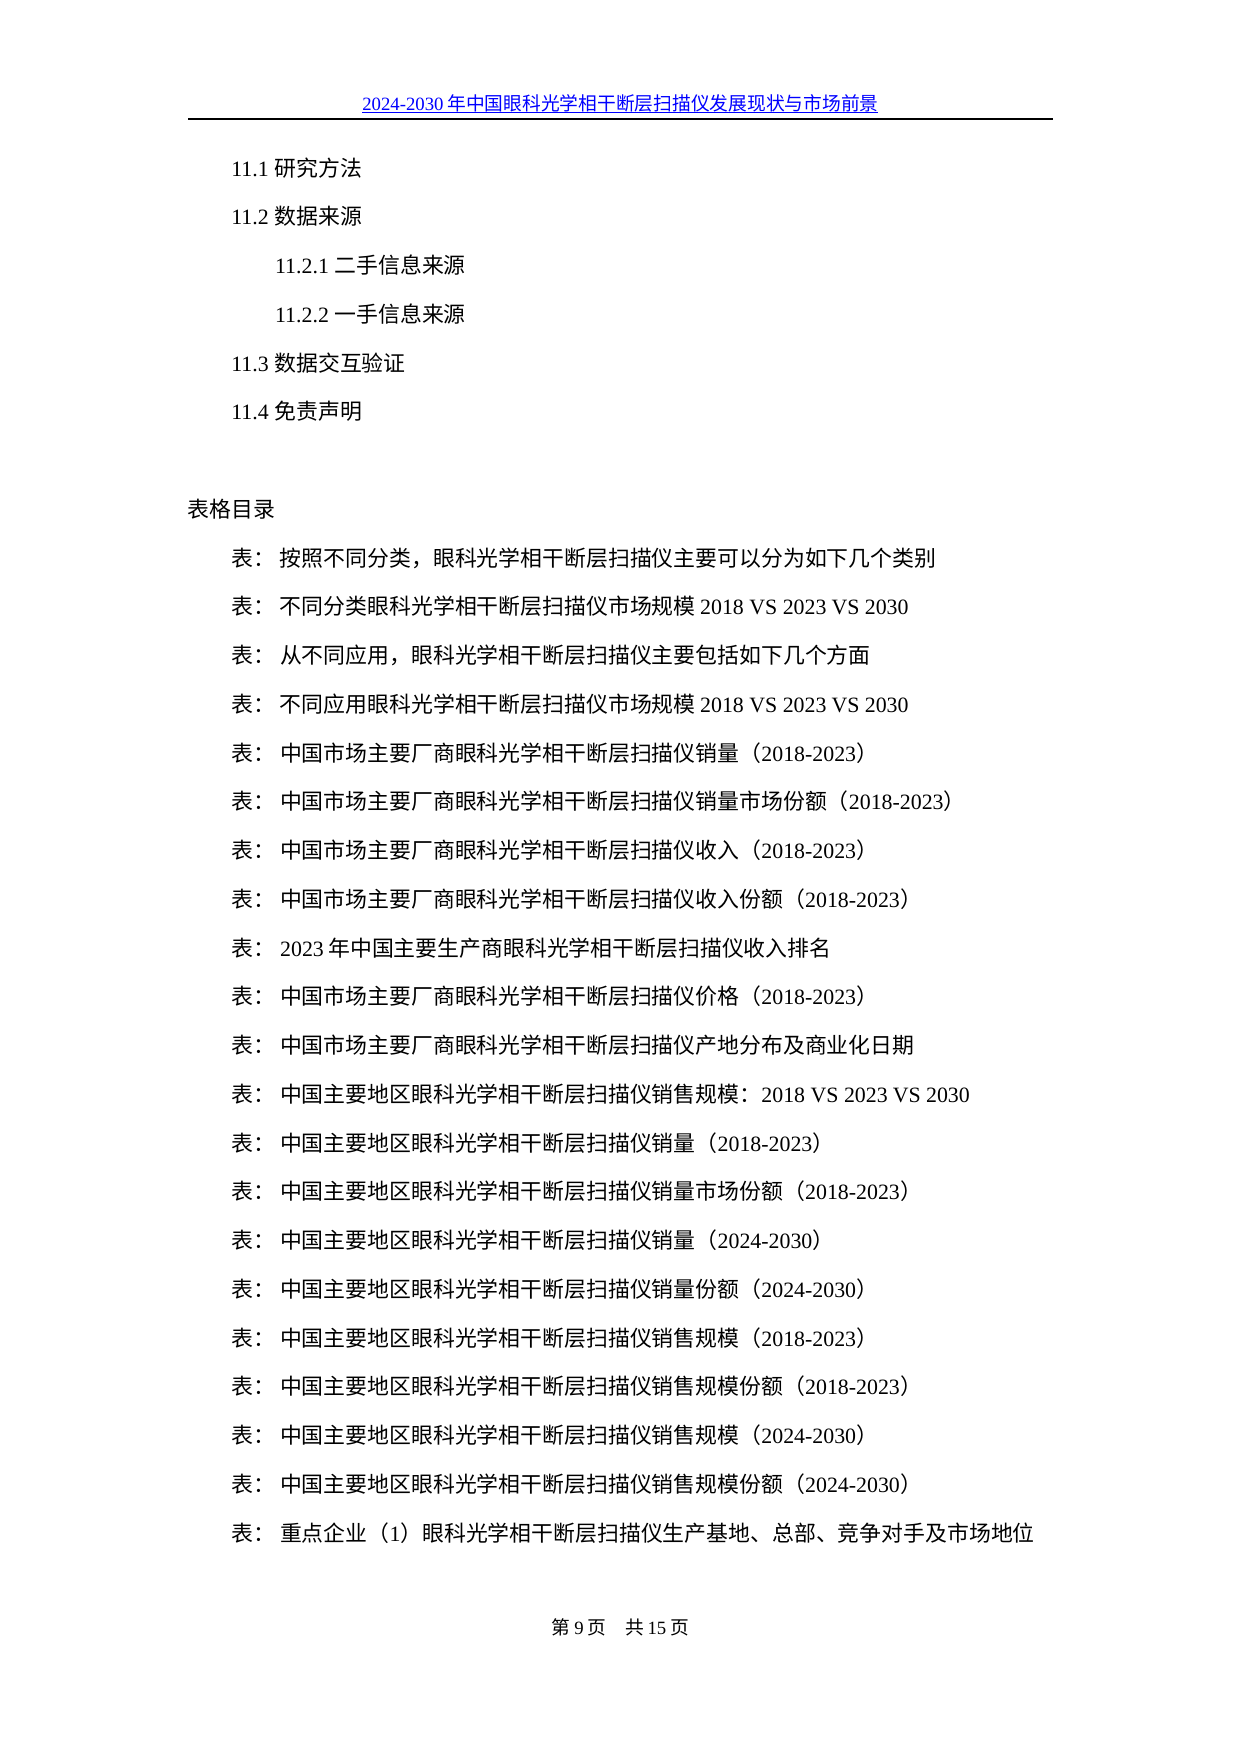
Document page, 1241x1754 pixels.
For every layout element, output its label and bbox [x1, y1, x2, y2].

text [187, 150, 1053, 1548]
